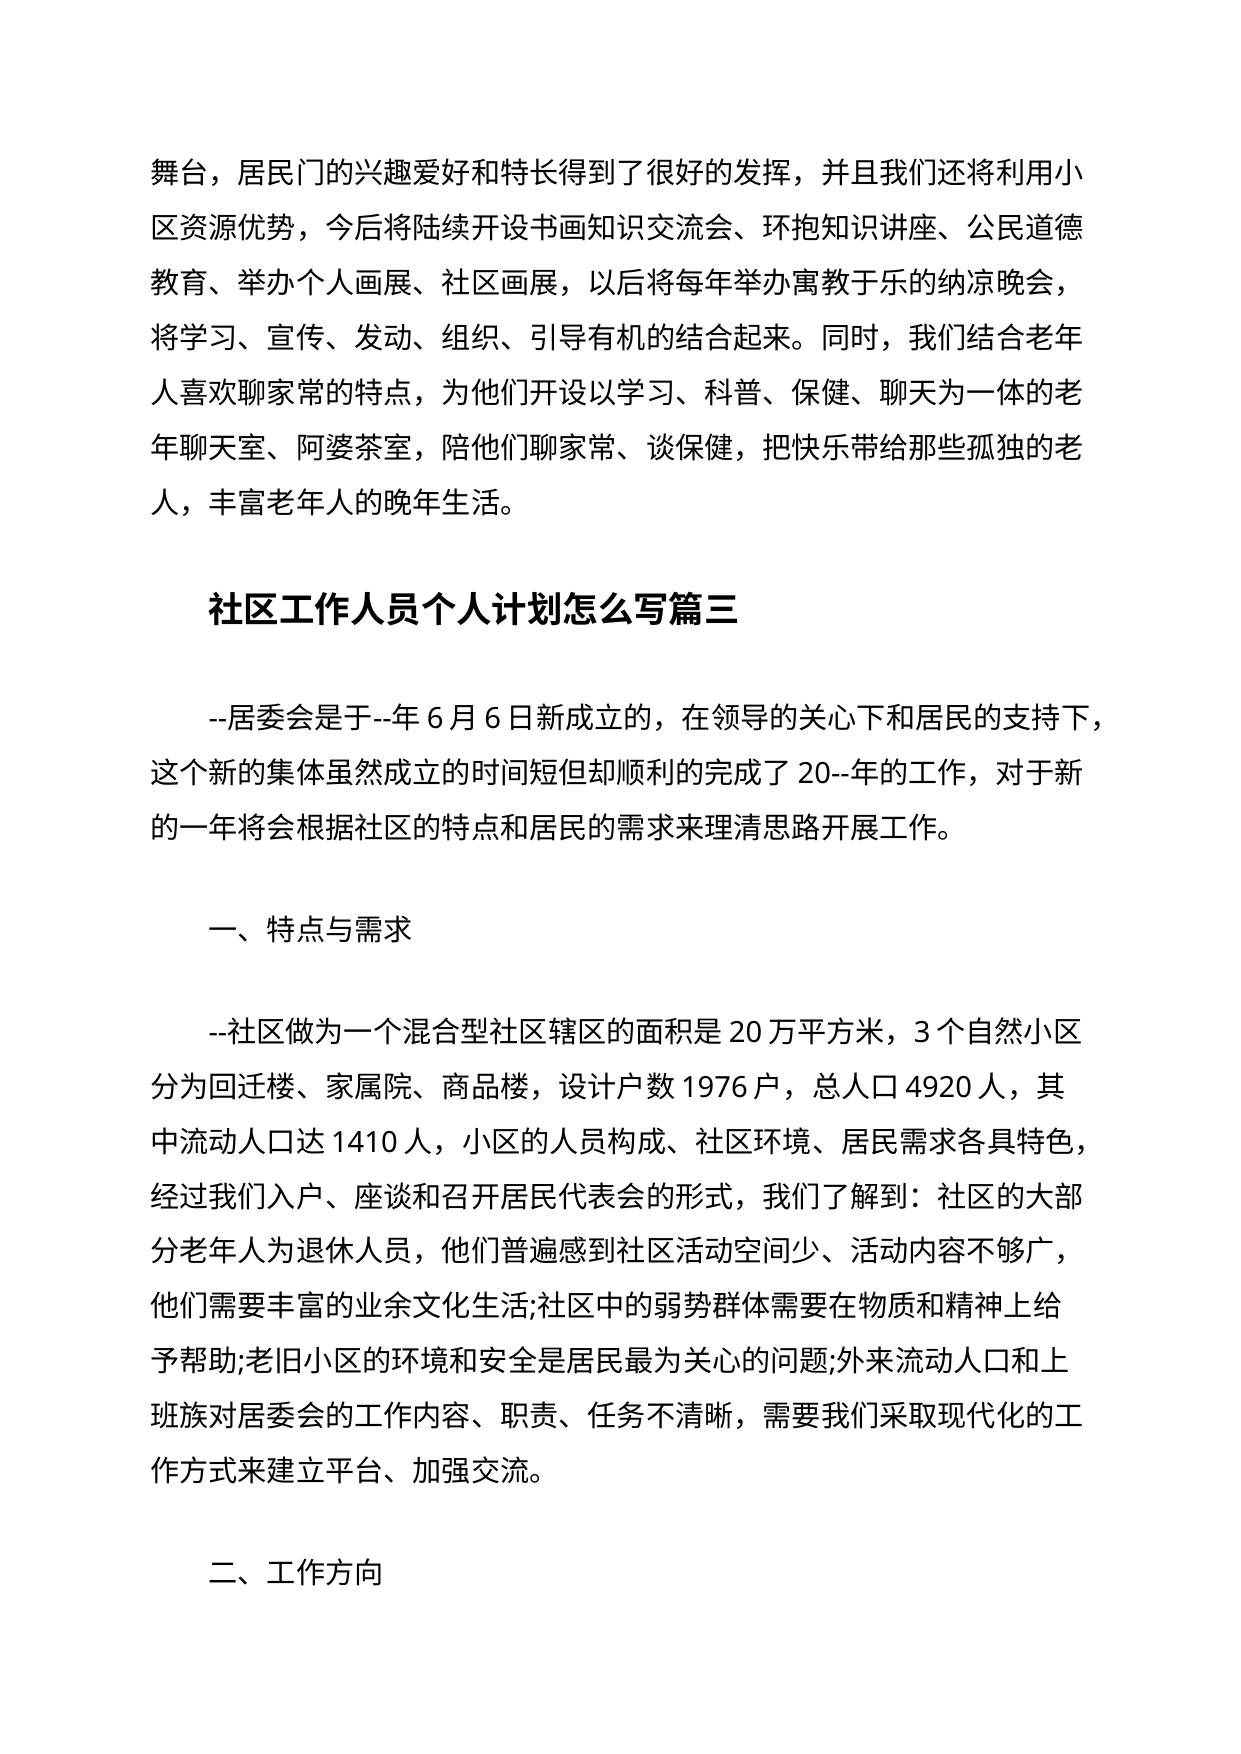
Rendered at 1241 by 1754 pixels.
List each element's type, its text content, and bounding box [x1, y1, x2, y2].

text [150, 150, 1090, 522]
text --居委会是于--年6月6日新成立的，在领导的关心下和居民的支持下，这个新的集体虽然成立的时间短但却顺利的完成了20--年的工作，对于新的一年将会根据社区的特点和居民的需求来理清思路开展工作。 [150, 694, 1090, 847]
text 社区工作人员个人计划怎么写篇三 [150, 581, 1090, 632]
text 一、特点与需求 [150, 906, 1090, 949]
text 二、工作方向 [150, 1549, 1090, 1592]
text --社区做为一个混合型社区辖区的面积是20万平方米，3个自然小区分为回迁楼、家属院、商品楼，设计户数1976户，总人口4920人，其中流动人口达1410人，小区的人员构成、社区环境、居民需求各具特色，经过我们入户、座谈和召开居民代表会的形式，我们了解到：社区的大部分老年人为退休人员，他们普遍感到社区活动空间少、活动内容不够广，他们需要丰富的业余文化生活;社区中的弱势群体需要在物质和精神上给予帮助;老旧小区的环境和安全是居民最为关心的问题;外来流动人口和上班族对居委会的工作内容、职责、任务不清晰，需要我们采取现代化的工作方式来建立平台、加强交流。 [150, 1008, 1090, 1490]
